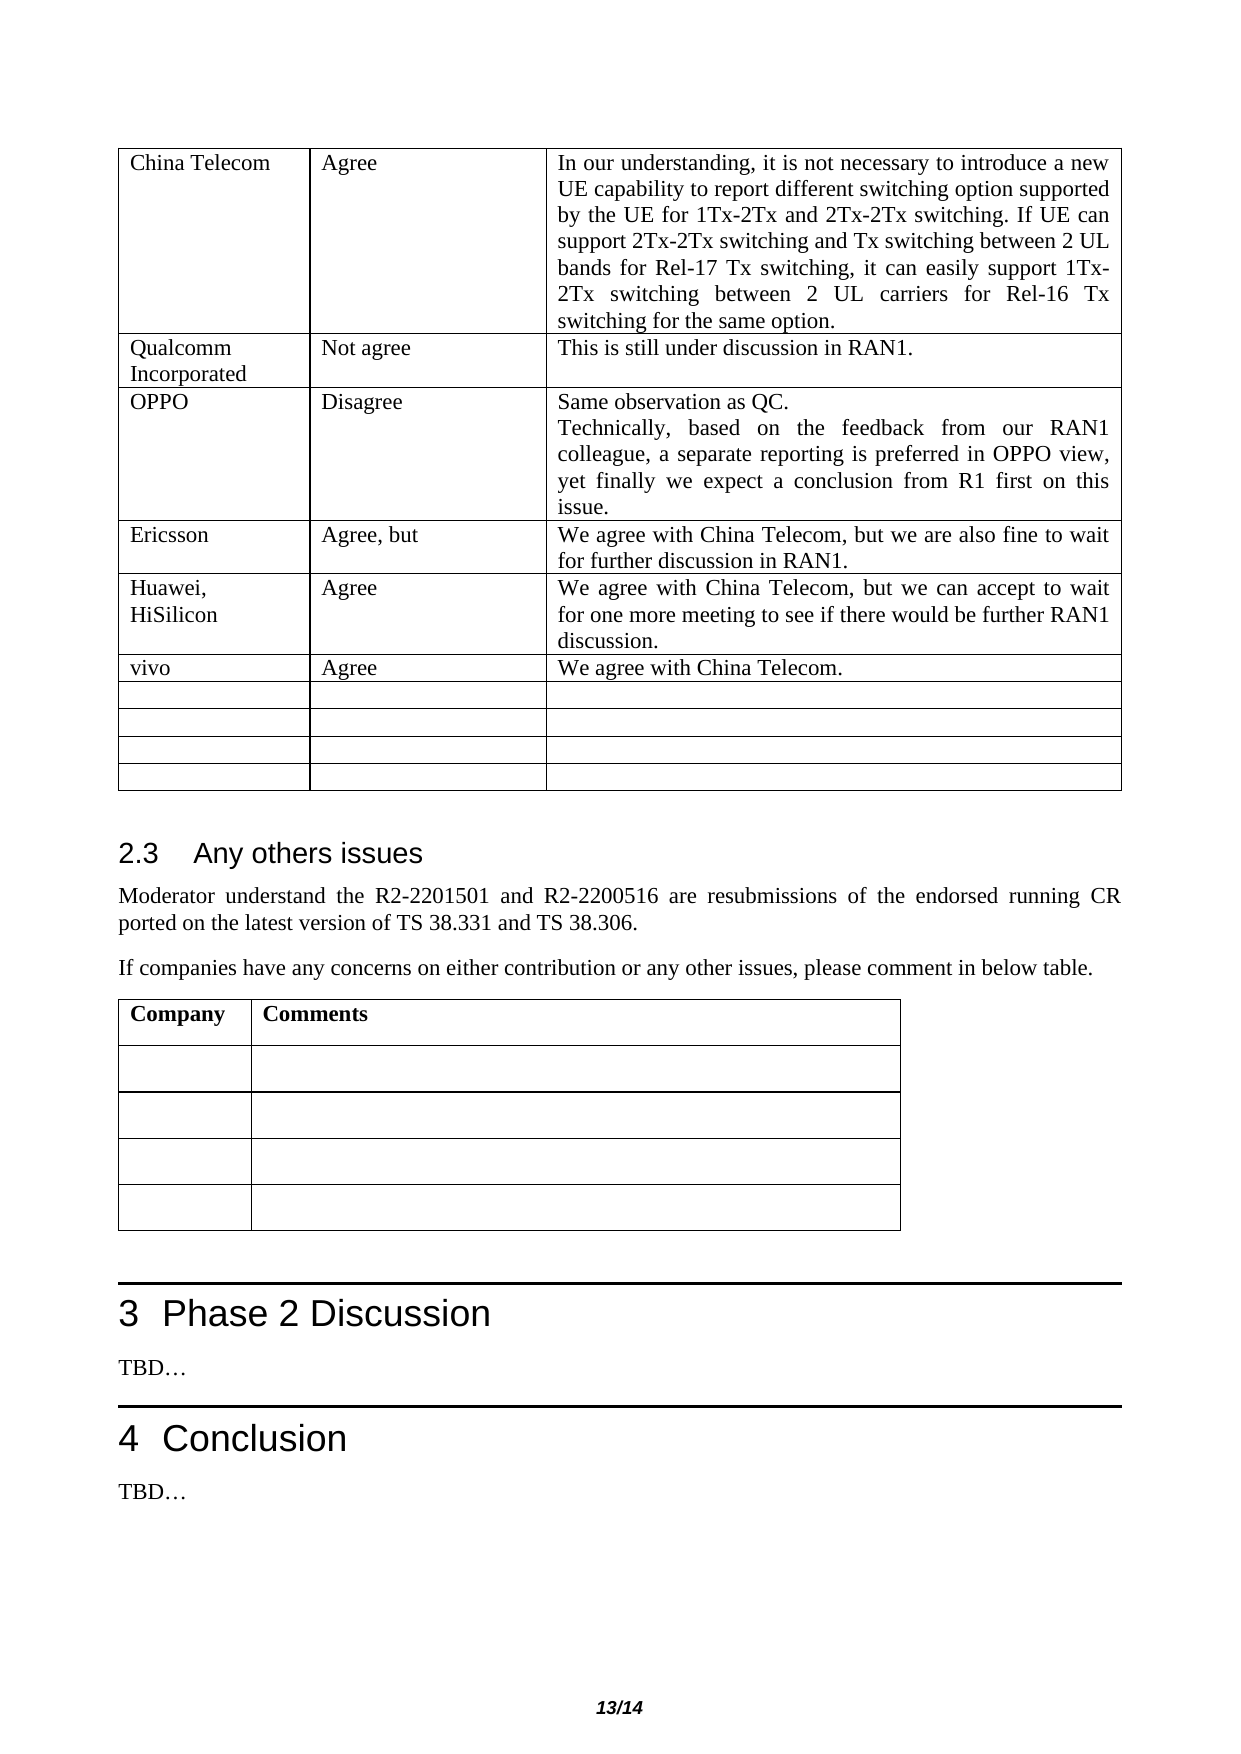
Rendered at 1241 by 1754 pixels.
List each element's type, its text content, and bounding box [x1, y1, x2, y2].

table_cell [547, 709, 1121, 736]
table_cell [119, 1139, 251, 1184]
table_cell [547, 737, 1121, 763]
table_cell [311, 682, 546, 708]
table_cell This is still under discussion in RAN1. [547, 334, 1121, 387]
table_cell OPPO [119, 388, 309, 519]
table_cell [119, 1093, 251, 1138]
table_cell vivo [119, 655, 309, 681]
table_header Company [119, 1000, 251, 1045]
table_cell [311, 737, 546, 763]
table_cell [119, 709, 309, 736]
text TBD… [118, 1478, 1122, 1504]
table_cell Agree [311, 574, 546, 653]
table_cell Not agree [311, 334, 546, 387]
subtitle Conclusion [118, 1408, 1122, 1459]
table_cell In our understanding, it is not necessary to introduce a new UE capability to report different switching option supported by the UE for 1Tx-2Tx and 2Tx-2Tx switching. If UE can support 2Tx-2Tx switching and Tx switching between 2 UL bands for Rel-17 Tx switching, it can easily support 1Tx-2Tx switching between 2 UL carriers for Rel-16 Tx switching for the same option. [547, 149, 1121, 333]
table_cell Ericsson [119, 521, 309, 573]
table_cell [252, 1093, 900, 1138]
table_header Comments [252, 1000, 900, 1045]
table_cell [119, 1046, 251, 1091]
table_cell [119, 682, 309, 708]
table_cell [547, 682, 1121, 708]
subtitle Phase 2 Discussion [118, 1285, 1122, 1335]
table_cell Agree, but [311, 521, 546, 573]
table_cell [547, 764, 1121, 790]
table_cell [252, 1139, 900, 1184]
table_cell Agree [311, 149, 546, 333]
subtitle Any others issues [118, 837, 1122, 870]
table_cell We agree with China Telecom, but we are also fine to wait for further discussion in RAN1. [547, 521, 1121, 573]
table_cell [252, 1185, 900, 1230]
text TBD… [118, 1353, 1122, 1380]
table_cell Qualcomm Incorporated [119, 334, 309, 387]
table_cell [119, 1185, 251, 1230]
table_cell [252, 1046, 900, 1091]
table_cell [311, 764, 546, 790]
table_cell [119, 737, 309, 763]
table_cell Agree [311, 655, 546, 681]
table_cell Same observation as QC. Technically, based on the feedback from our RAN1 colleague, a separate reporting is preferred in OPPO view, yet finally we expect a conclusion from R1 first on this issue. [547, 388, 1121, 519]
table_cell [119, 764, 309, 790]
table_cell China Telecom [119, 149, 309, 333]
text If companies have any concerns on either contribution or any other issues, please comment in below table. [118, 954, 1122, 980]
text Moderator understand the R2-2201501 and R2-2200516 are resubmissions of the endorsed running CR ported on the latest version of TS 38.331 and TS 38.306. [118, 883, 1122, 935]
table_cell Huawei, HiSilicon [119, 574, 309, 653]
table_cell We agree with China Telecom. [547, 655, 1121, 681]
table_cell [311, 709, 546, 736]
table_cell We agree with China Telecom, but we can accept to wait for one more meeting to see if there would be further RAN1 discussion. [547, 574, 1121, 653]
table_cell Disagree [311, 388, 546, 519]
